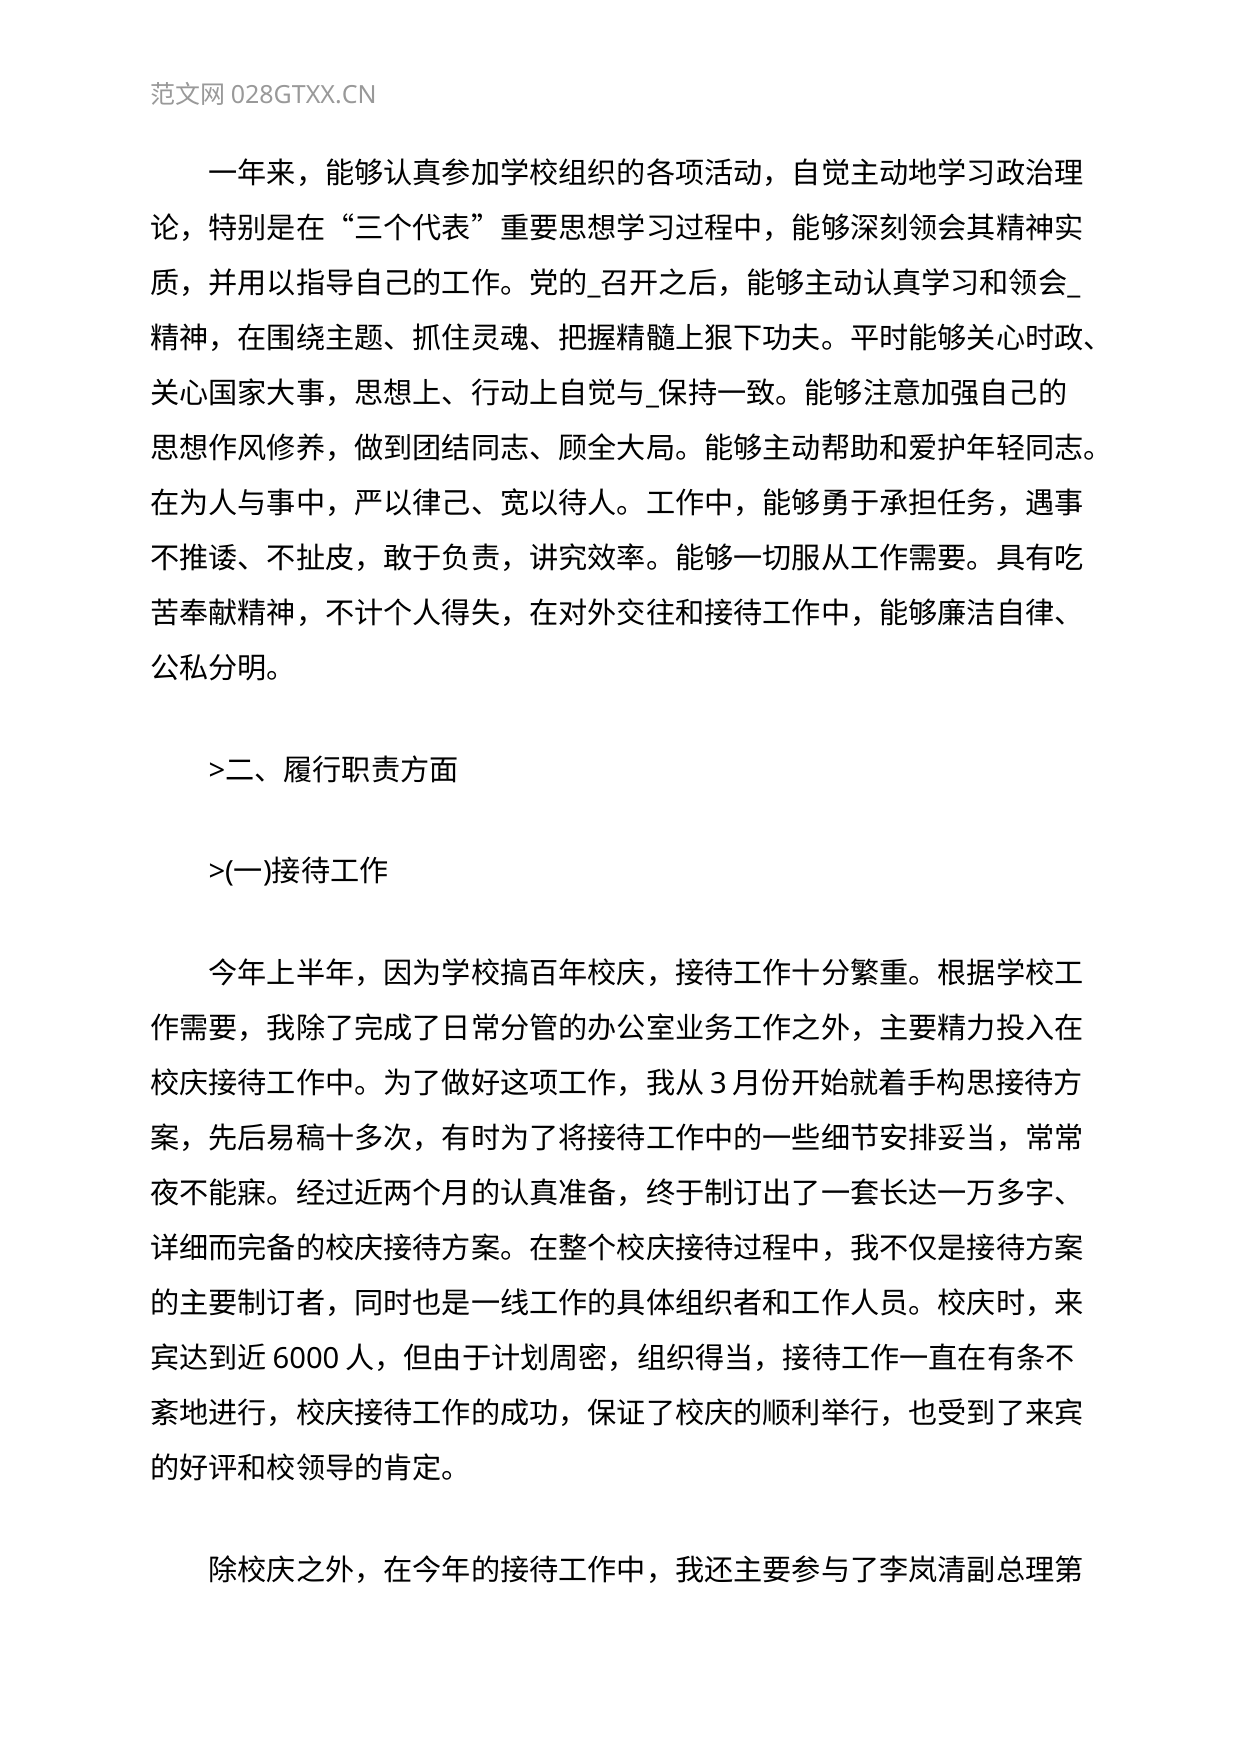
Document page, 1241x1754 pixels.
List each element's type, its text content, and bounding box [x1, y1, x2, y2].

text >二、履行职责方面 [150, 746, 1090, 788]
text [150, 1546, 1090, 1588]
text >(一)接待工作 [150, 848, 1090, 890]
text 一年来，能够认真参加学校组织的各项活动，自觉主动地学习政治理论，特别是在“三个代表”重要思想学习过程中，能够深刻领会其精神实质，并用以指导自己的工作。党的_召开之后，能够主动认真学习和领会_精神，在围绕主题、抓住灵魂、把握精髓上狠下功夫。平时能够关心时政、关心国家大事，思想上、行动上自觉与_保持一致。能够注意加强自己的思想作风修养，做到团结同志、顾全大局。能够主动帮助和爱护年轻同志。在为人与事中，严以律己、宽以待人。工作中，能够勇于承担任务，遇事不推诿、不扯皮，敢于负责，讲究效率。能够一切服从工作需要。具有吃苦奉献精神，不计个人得失，在对外交往和接待工作中，能够廉洁自律、公私分明。 [150, 150, 1090, 687]
text 今年上半年，因为学校搞百年校庆，接待工作十分繁重。根据学校工作需要，我除了完成了日常分管的办公室业务工作之外，主要精力投入在校庆接待工作中。为了做好这项工作，我从3月份开始就着手构思接待方案，先后易稿十多次，有时为了将接待工作中的一些细节安排妥当，常常夜不能寐。经过近两个月的认真准备，终于制订出了一套长达一万多字、详细而完备的校庆接待方案。在整个校庆接待过程中，我不仅是接待方案的主要制订者，同时也是一线工作的具体组织者和工作人员。校庆时，来宾达到近6000人，但由于计划周密，组织得当，接待工作一直在有条不紊地进行，校庆接待工作的成功，保证了校庆的顺利举行，也受到了来宾的好评和校领导的肯定。 [150, 950, 1090, 1487]
